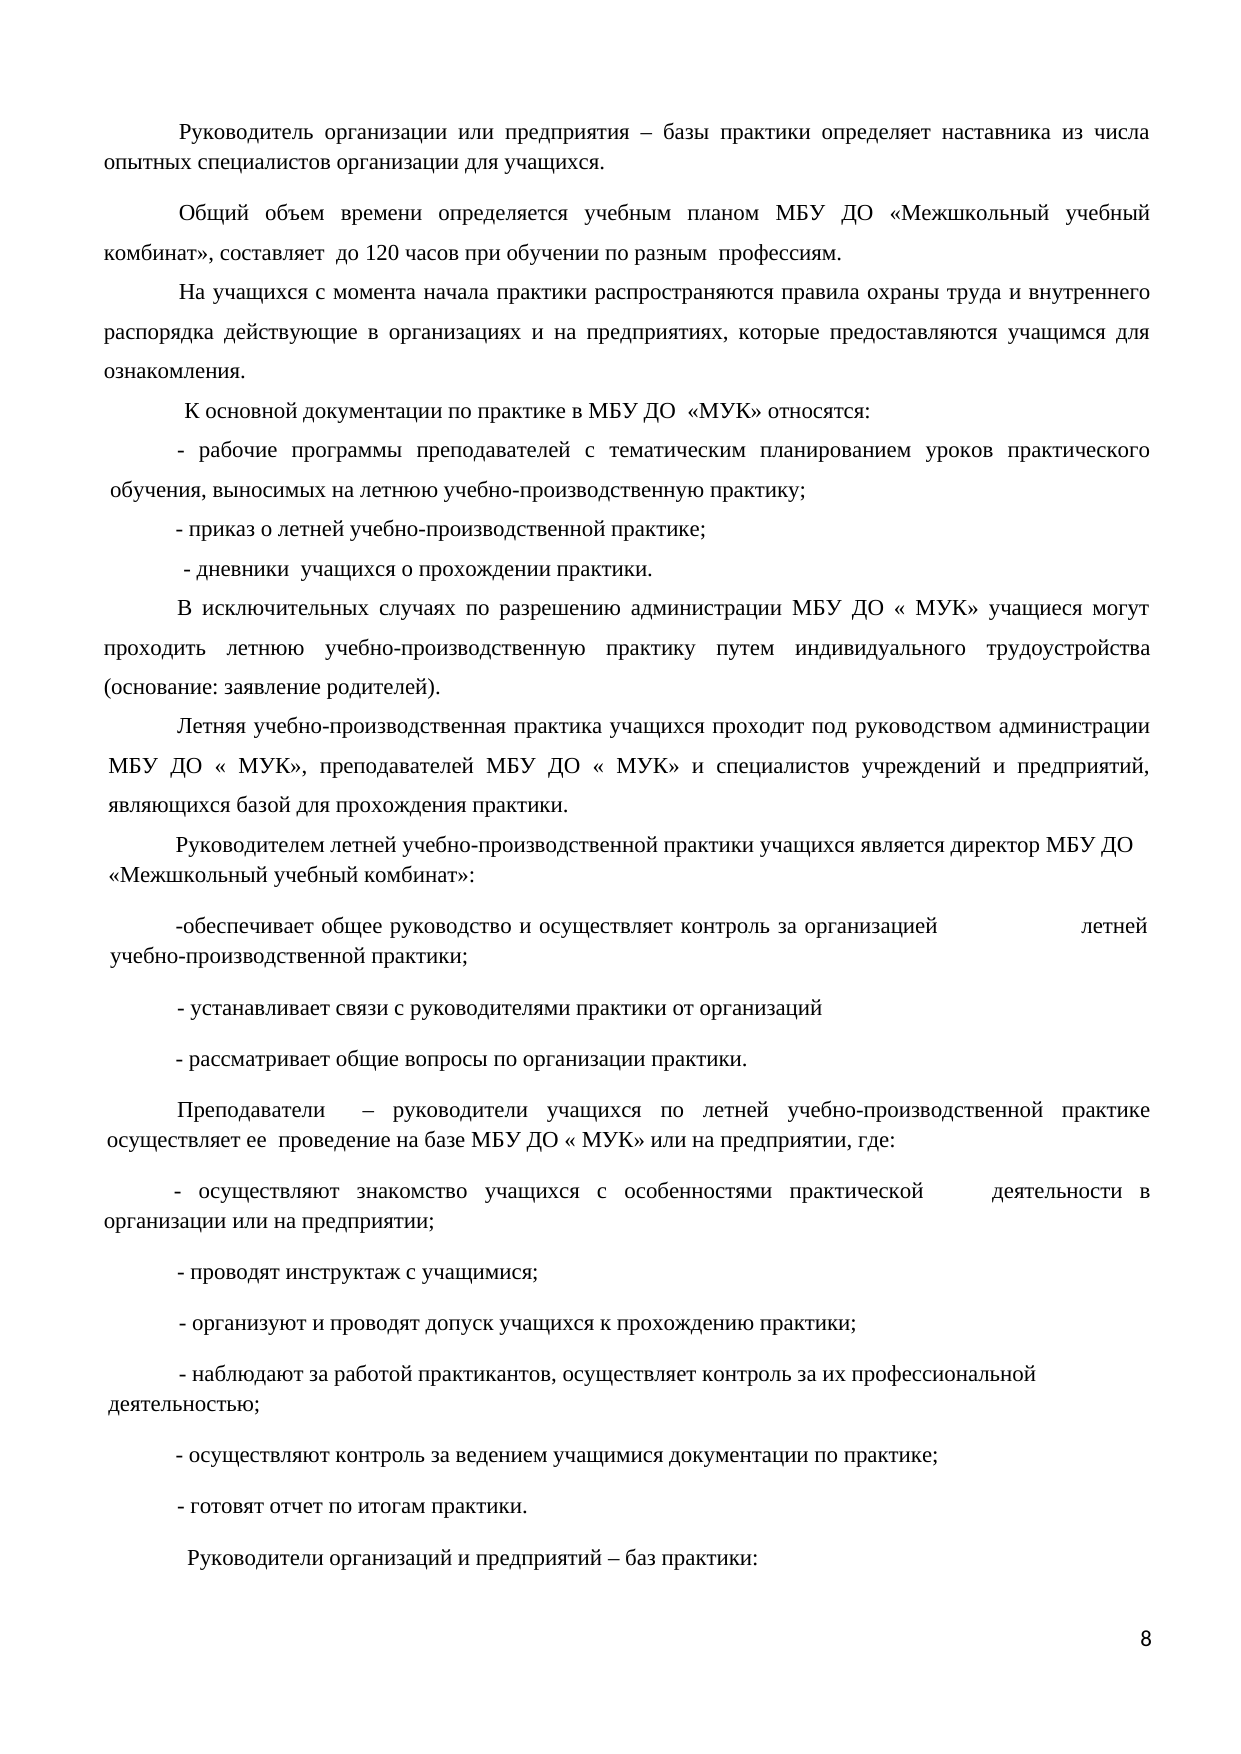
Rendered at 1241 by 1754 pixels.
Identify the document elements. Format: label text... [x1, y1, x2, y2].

text - организуют и проводят допуск учащихся к прохождению практики; [107, 1309, 1152, 1336]
text - устанавливает связи с руководителями практики от организаций [110, 993, 1152, 1020]
text - осуществляют знакомство учащихся с особенностями практической деятельности в организации или на предприятии; [103, 1177, 1152, 1233]
text - приказ о летней учебно-производственной практике; [110, 515, 1152, 542]
text Летняя учебно-производственная практика учащихся проходит под руководством администрации МБУ ДО « МУК», преподавателей МБУ ДО « МУК» и специалистов учреждений и предприятий, являющихся базой для прохождения практики. [108, 713, 1152, 818]
text На учащихся с момента начала практики распространяются правила охраны труда и внутреннего распорядка действующие в организациях и на предприятиях, которые предоставляются учащимся для ознакомления. [103, 278, 1152, 384]
text - рабочие программы преподавателей с тематическим планированием уроков практического обучения, выносимых на летнюю учебно-производственную практику; [110, 436, 1152, 502]
text -обеспечивает общее руководство и осуществляет контроль за организацией летней учебно-производственной практики; [110, 912, 1152, 969]
text Общий объем времени определяется учебным планом МБУ ДО «Межшкольный учебный комбинат», составляет до 120 часов при обучении по разным профессиям. [103, 199, 1152, 265]
text - наблюдают за работой практикантов, осуществляет контроль за их профессиональной деятельностью; [108, 1360, 1152, 1417]
text - осуществляют контроль за ведением учащимися документации по практике; [107, 1441, 1152, 1468]
text Руководители организаций и предприятий – баз практики: [175, 1543, 1152, 1570]
text В исключительных случаях по разрешению администрации МБУ ДО « МУК» учащиеся могут проходить летнюю учебно-производственную практику путем индивидуального трудоустройства (основание: заявление родителей). [103, 594, 1152, 699]
text - рассматривает общие вопросы по организации практики. [111, 1044, 1152, 1071]
text Руководителем летней учебно-производственной практики учащихся является директор МБУ ДО «Межшкольный учебный комбинат»: [108, 831, 1152, 888]
text - дневники учащихся о прохождении практики. [183, 555, 1152, 581]
text - проводят инструктаж с учащимися; [107, 1258, 1152, 1284]
text К основной документации по практике в МБУ ДО «МУК» относятся: [103, 397, 1152, 423]
text - готовят отчет по итогам практики. [108, 1492, 1152, 1519]
text Преподаватели – руководители учащихся по летней учебно-производственной практике осуществляет ее проведение на базе МБУ ДО « МУК» или на предприятии, где: [107, 1096, 1152, 1152]
text Руководитель организации или предприятия – базы практики определяет наставника из числа опытных специалистов организации для учащихся. [103, 118, 1152, 175]
